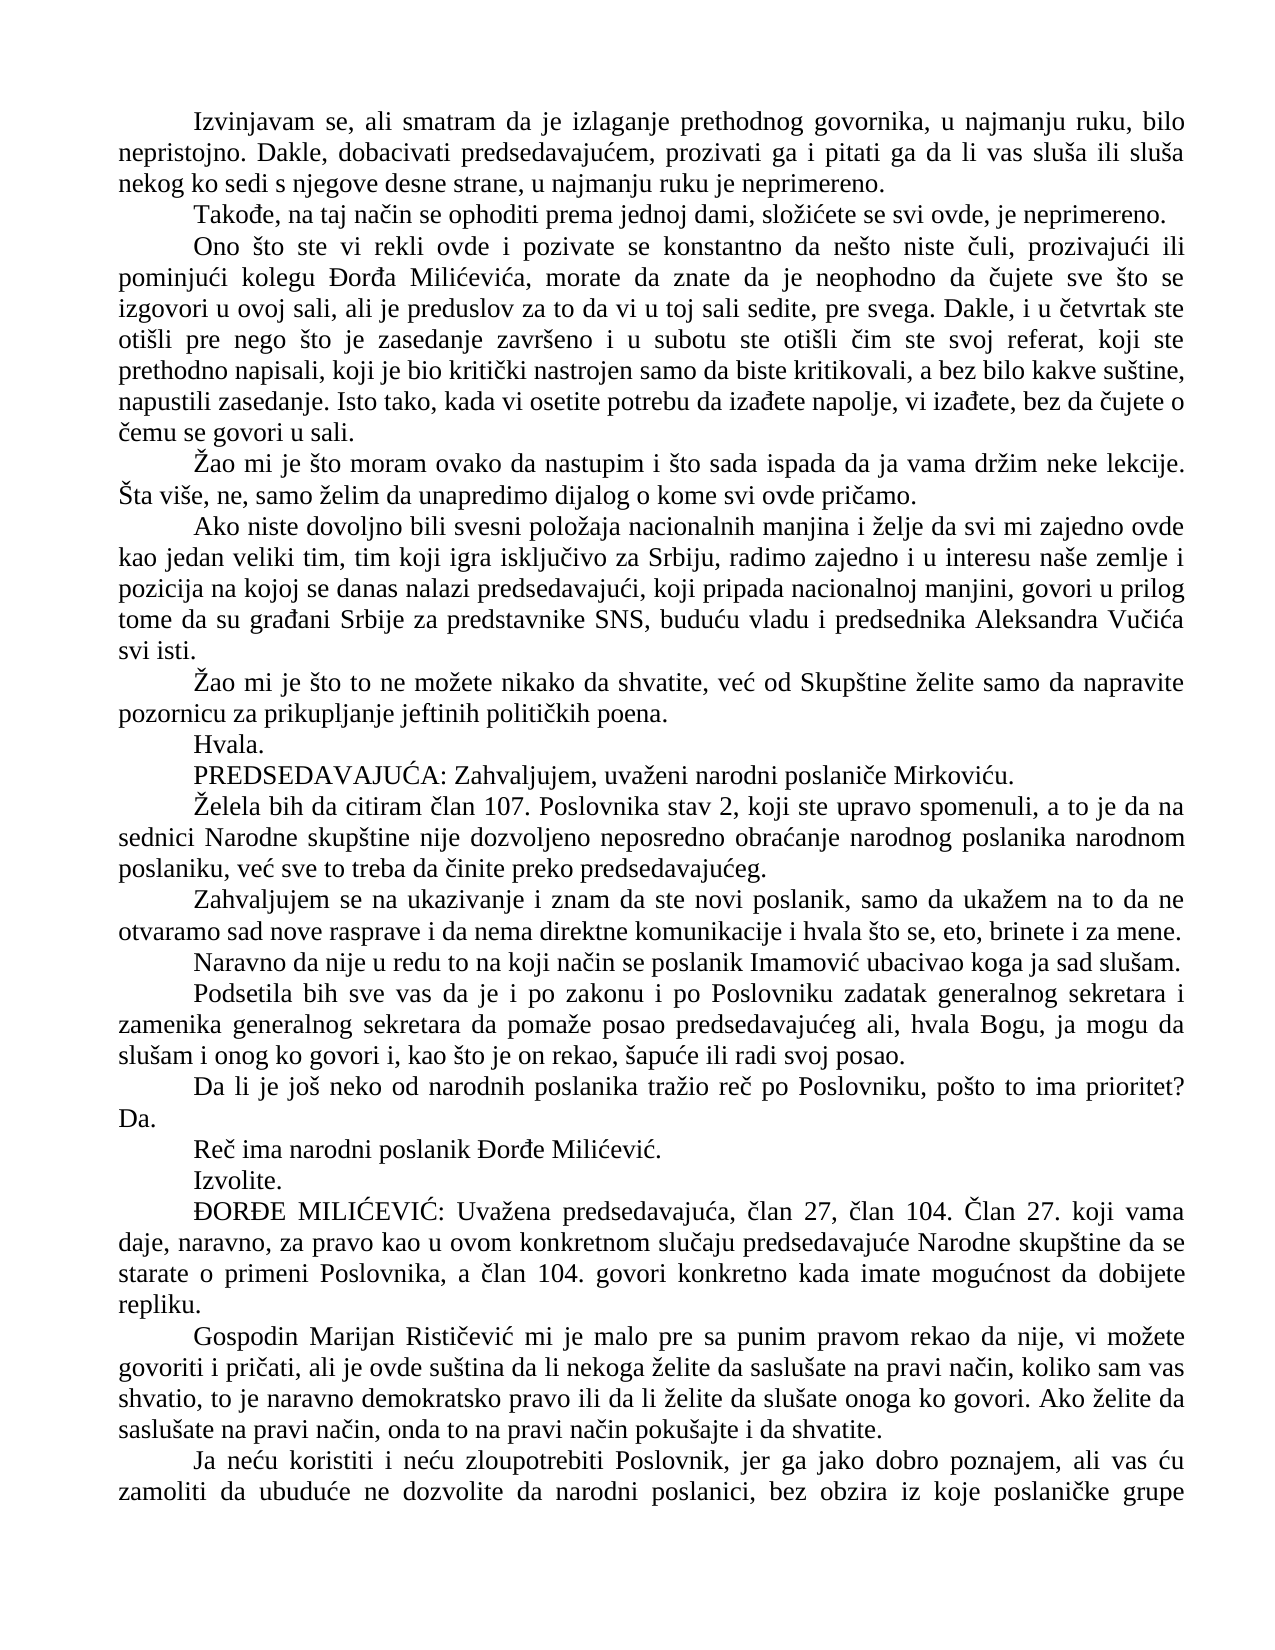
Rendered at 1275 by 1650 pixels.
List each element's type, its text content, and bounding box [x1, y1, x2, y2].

text Zahvaljujem se na ukazivanje i znam da ste novi poslanik, samo da ukažem na to da ne otvaramo sad nove rasprave i da nema direktne komunikacije i hvala što se, eto, brinete i za mene. [118, 884, 1186, 946]
text Ono što ste vi rekli ovde i pozivate se konstantno da nešto niste čuli, prozivajući ili pominjući kolegu Đorđa Milićevića, morate da znate da je neophodno da čujete sve što se izgovori u ovoj sali, ali je preduslov za to da vi u toj sali sedite, pre svega. Dakle, i u četvrtak ste otišli pre nego što je zasedanje završeno i u subotu ste otišli čim ste svoj referat, koji ste prethodno napisali, koji je bio kritički nastrojen samo da biste kritikovali, a bez bilo kakve suštine, napustili zasedanje. Isto tako, kada vi osetite potrebu da izađete napolje, vi izađete, bez da čujete o čemu se govori u sali. [118, 229, 1186, 448]
text Žao mi je što to ne možete nikako da shvatite, već od Skupštine želite samo da napravite pozornicu za prikupljanje jeftinih političkih poena. [118, 666, 1186, 728]
text PREDSEDAVAJUĆA: Zahvaljujem, uvaženi narodni poslaniče Mirkoviću. [118, 759, 1186, 790]
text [118, 1444, 1186, 1507]
text Da li je još neko od narodnih poslanika tražio reč po Poslovniku, pošto to ima prioritet? Da. [118, 1071, 1186, 1133]
text Reč ima narodni poslanik Đorđe Milićević. [118, 1133, 1186, 1164]
text Ako niste dovoljno bili svesni položaja nacionalnih manjina i želje da svi mi zajedno ovde kao jedan veliki tim, tim koji igra isključivo za Srbiju, radimo zajedno i u interesu naše zemlje i pozicija na kojoj se danas nalazi predsedavajući, koji pripada nacionalnoj manjini, govori u prilog tome da su građani Srbije za predstavnike SNS, buduću vladu i predsednika Aleksandra Vučića svi isti. [118, 510, 1186, 666]
text Podsetila bih sve vas da je i po zakonu i po Poslovniku zadatak generalnog sekretara i zamenika generalnog sekretara da pomaže posao predsedavajućeg ali, hvala Bogu, ja mogu da slušam i onog ko govori i, kao što je on rekao, šapuće ili radi svoj posao. [118, 977, 1186, 1071]
text Izvinjavam se, ali smatram da je izlaganje prethodnog govornika, u najmanju ruku, bilo nepristojno. Dakle, dobacivati predsedavajućem, prozivati ga i pitati ga da li vas sluša ili sluša nekog ko sedi s njegove desne strane, u najmanju ruku je neprimereno. [118, 105, 1186, 198]
text Gospodin Marijan Rističević mi je malo pre sa punim pravom rekao da nije, vi možete govoriti i pričati, ali je ovde suština da li nekoga želite da saslušate na pravi način, koliko sam vas shvatio, to je naravno demokratsko pravo ili da li želite da slušate onoga ko govori. Ako želite da saslušate na pravi način, onda to na pravi način pokušajte i da shvatite. [118, 1320, 1186, 1444]
text Naravno da nije u redu to na koji način se poslanik Imamović ubacivao koga ja sad slušam. [118, 946, 1186, 977]
text Izvolite. [118, 1164, 1186, 1195]
text Žao mi je što moram ovako da nastupim i što sada ispada da ja vama držim neke lekcije. Šta više, ne, samo želim da unapredimo dijalog o kome svi ovde pričamo. [118, 448, 1186, 510]
text Hvala. [118, 728, 1186, 759]
text ĐORĐE MILIĆEVIĆ: Uvažena predsedavajuća, član 27, član 104. Član 27. koji vama daje, naravno, za pravo kao u ovom konkretnom slučaju predsedavajuće Narodne skupštine da se starate o primeni Poslovnika, a član 104. govori konkretno kada imate mogućnost da dobijete repliku. [118, 1195, 1186, 1320]
text Želela bih da citiram član 107. Poslovnika stav 2, koji ste upravo spomenuli, a to je da na sednici Narodne skupštine nije dozvoljeno neposredno obraćanje narodnog poslanika narodnom poslaniku, već sve to treba da činite preko predsedavajućeg. [118, 790, 1186, 884]
text Takođe, na taj način se ophoditi prema jednoj dami, složićete se svi ovde, je neprimereno. [118, 198, 1186, 229]
